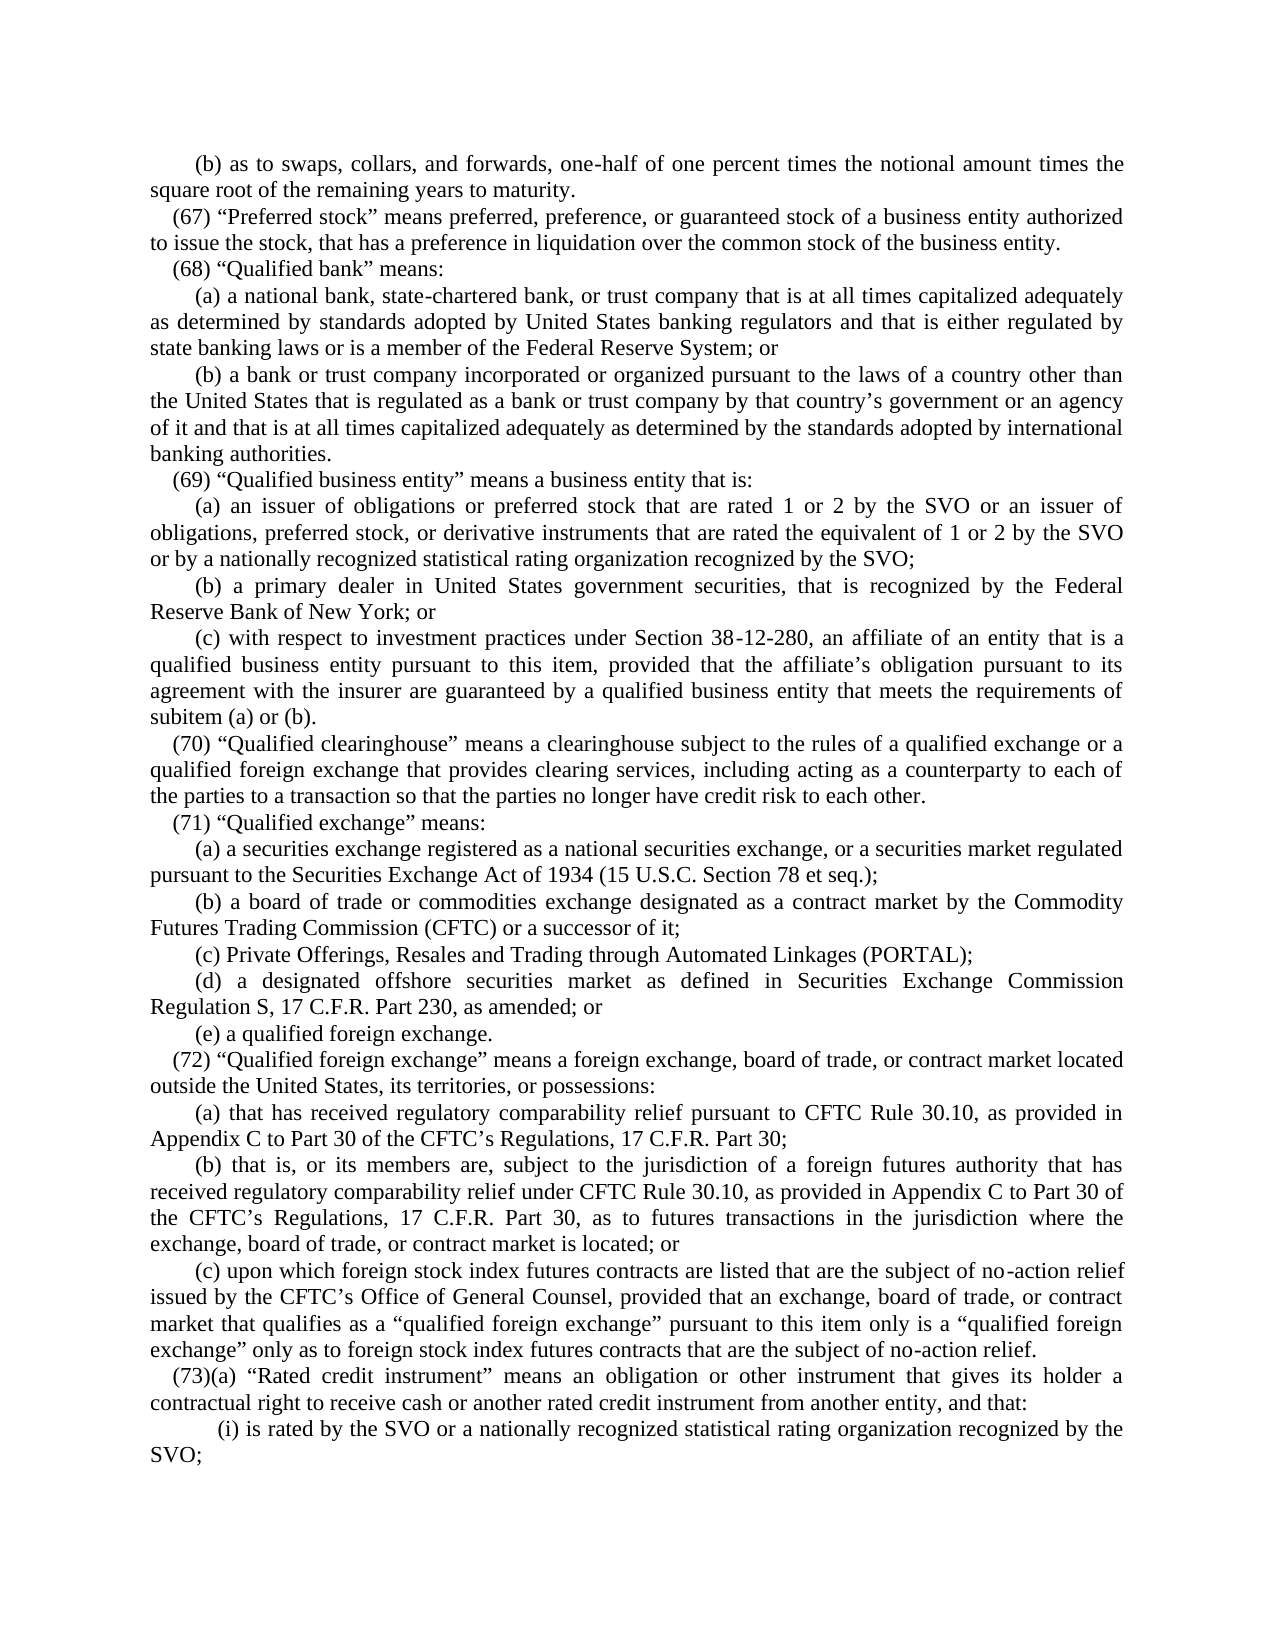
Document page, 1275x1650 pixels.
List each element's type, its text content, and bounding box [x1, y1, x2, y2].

text (i) is rated by the SVO or a nationally recognized statistical rating organization recognized by the SVO; [150, 1415, 1125, 1468]
text (72) “Qualified foreign exchange” means a foreign exchange, board of trade, or contract market located outside the United States, its territories, or possessions: [150, 1046, 1125, 1099]
text (73)(a) “Rated credit instrument” means an obligation or other instrument that gives its holder a contractual right to receive cash or another rated credit instrument from another entity, and that: [150, 1362, 1125, 1415]
text (67) “Preferred stock” means preferred, preference, or guaranteed stock of a business entity authorized to issue the stock, that has a preference in liquidation over the common stock of the business entity. [150, 203, 1125, 255]
text (71) “Qualified exchange” means: [150, 809, 1125, 835]
text (a) a national bank, state-chartered bank, or trust company that is at all times capitalized adequately as determined by standards adopted by United States banking regulators and that is either regulated by state banking laws or is a member of the Federal Reserve System; or [150, 282, 1125, 361]
text (b) as to swaps, collars, and forwards, one-half of one percent times the notional amount times the square root of the remaining years to maturity. [150, 150, 1125, 203]
text (b) a primary dealer in United States government securities, that is recognized by the Federal Reserve Bank of New York; or [150, 572, 1125, 624]
text (a) that has received regulatory comparability relief pursuant to CFTC Rule 30.10, as provided in Appendix C to Part 30 of the CFTC’s Regulations, 17 C.F.R. Part 30; [150, 1099, 1125, 1151]
text (e) a qualified foreign exchange. [150, 1020, 1125, 1046]
text (a) a securities exchange registered as a national securities exchange, or a securities market regulated pursuant to the Securities Exchange Act of 1934 (15 U.S.C. Section 78 et seq.); [150, 835, 1125, 888]
text (b) a board of trade or commodities exchange designated as a contract market by the Commodity Futures Trading Commission (CFTC) or a successor of it; [150, 888, 1125, 941]
text (70) “Qualified clearinghouse” means a clearinghouse subject to the rules of a qualified exchange or a qualified foreign exchange that provides clearing services, including acting as a counterparty to each of the parties to a transaction so that the parties no longer have credit risk to each other. [150, 730, 1125, 809]
text (a) an issuer of obligations or preferred stock that are rated 1 or 2 by the SVO or an issuer of obligations, preferred stock, or derivative instruments that are rated the equivalent of 1 or 2 by the SVO or by a nationally recognized statistical rating organization recognized by the SVO; [150, 493, 1125, 572]
text (c) Private Offerings, Resales and Trading through Automated Linkages (PORTAL); [150, 941, 1125, 967]
text (c) with respect to investment practices under Section 38-12-280, an affiliate of an entity that is a qualified business entity pursuant to this item, provided that the affiliate’s obligation pursuant to its agreement with the insurer are guaranteed by a qualified business entity that meets the requirements of subitem (a) or (b). [150, 624, 1125, 730]
text (69) “Qualified business entity” means a business entity that is: [150, 466, 1125, 493]
text (c) upon which foreign stock index futures contracts are listed that are the subject of no-action relief issued by the CFTC’s Office of General Counsel, provided that an exchange, board of trade, or contract market that qualifies as a “qualified foreign exchange” pursuant to this item only is a “qualified foreign exchange” only as to foreign stock index futures contracts that are the subject of no-action relief. [150, 1257, 1125, 1362]
text (d) a designated offshore securities market as defined in Securities Exchange Commission Regulation S, 17 C.F.R. Part 230, as amended; or [150, 967, 1125, 1020]
text (68) “Qualified bank” means: [150, 255, 1125, 282]
text (b) that is, or its members are, subject to the jurisdiction of a foreign futures authority that has received regulatory comparability relief under CFTC Rule 30.10, as provided in Appendix C to Part 30 of the CFTC’s Regulations, 17 C.F.R. Part 30, as to futures transactions in the jurisdiction where the exchange, board of trade, or contract market is located; or [150, 1151, 1125, 1257]
text (b) a bank or trust company incorporated or organized pursuant to the laws of a country other than the United States that is regulated as a bank or trust company by that country’s government or an agency of it and that is at all times capitalized adequately as determined by the standards adopted by international banking authorities. [150, 361, 1125, 466]
